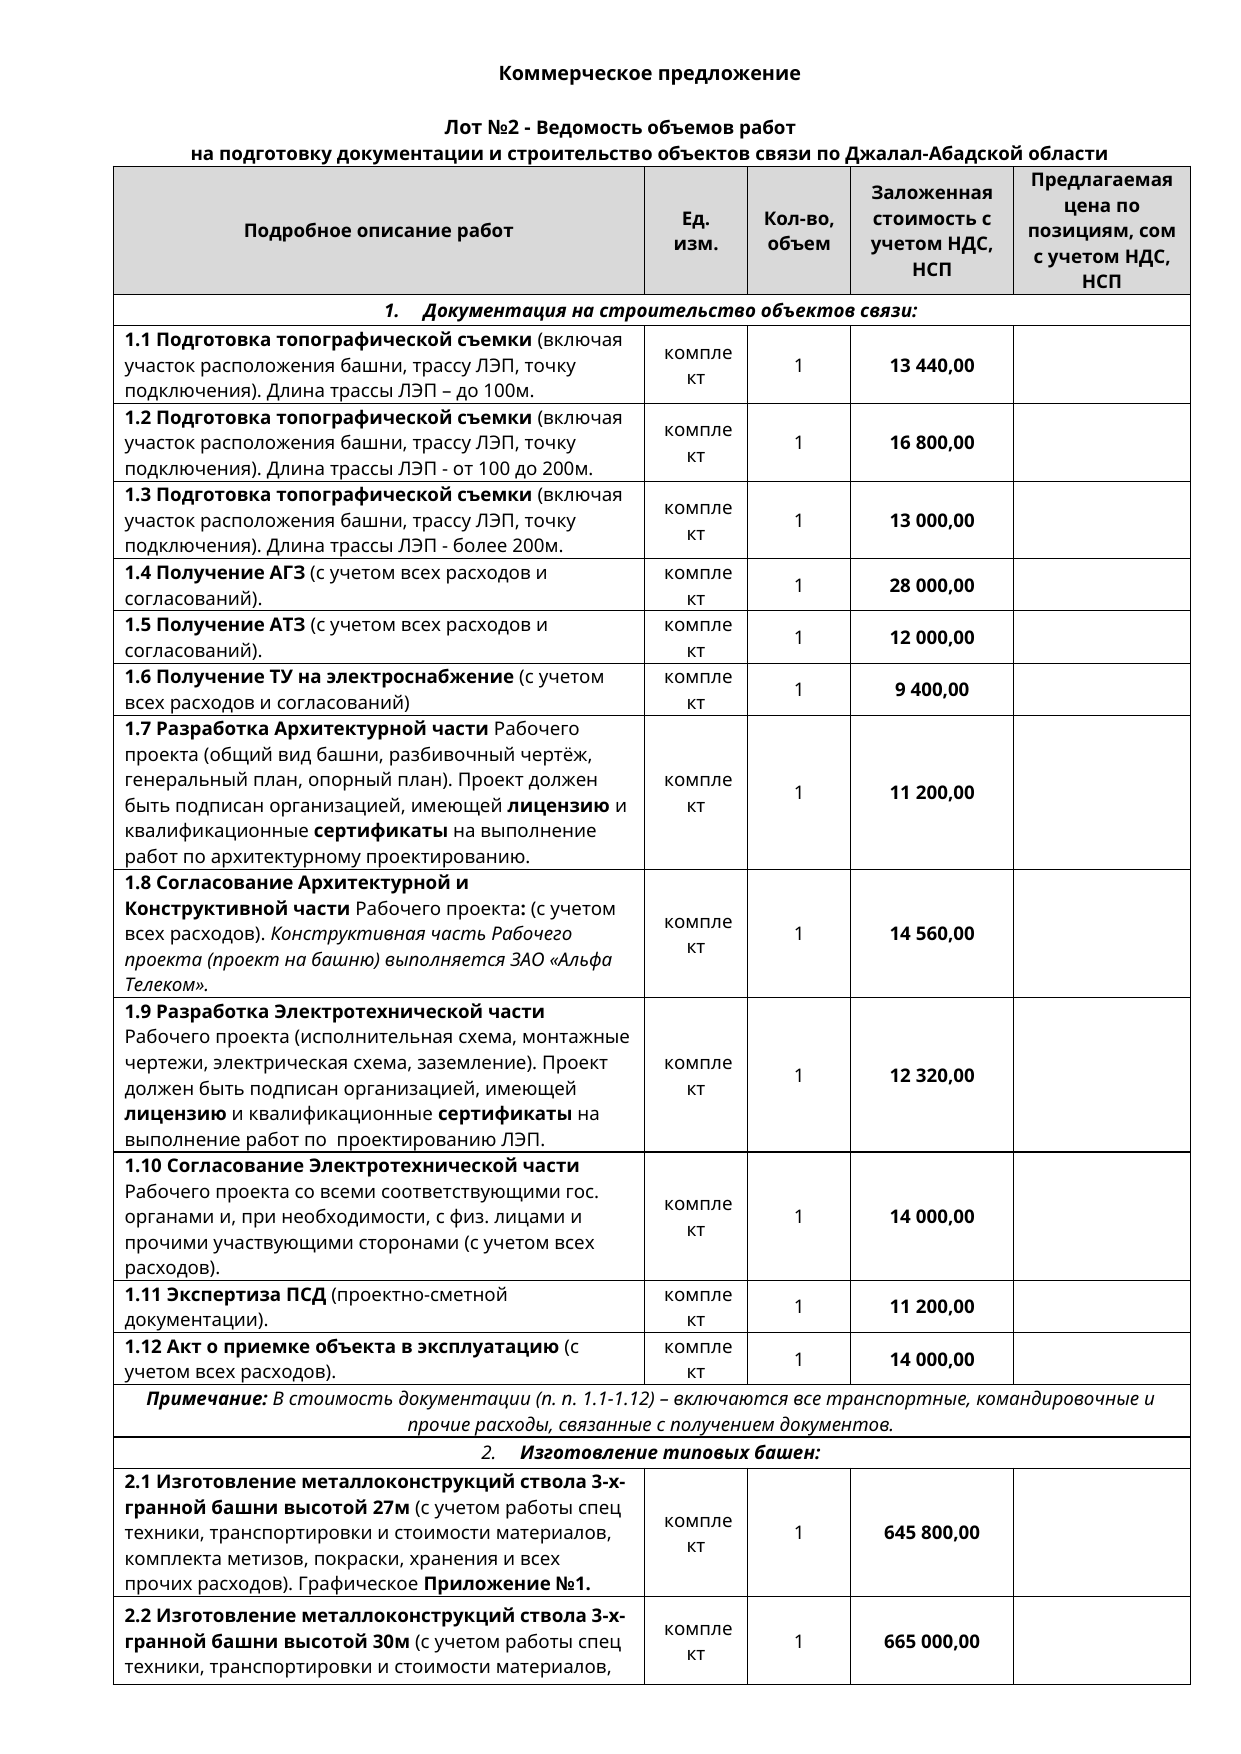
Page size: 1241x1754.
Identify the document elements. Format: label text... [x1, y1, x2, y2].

table_cell [1014, 870, 1190, 997]
table_cell [1014, 664, 1190, 714]
table_cell [1014, 1597, 1190, 1684]
table_cell 2.1 Изготовление металлоконструкций ствола 3-х-гранной башни высотой 27м (с учетом работы спец техники, транспортировки и стоимости материалов, комплекта метизов, покраски, хранения и всех прочих расходов). Графическое Приложение №1. [114, 1469, 644, 1596]
table_cell комплект [645, 1281, 747, 1332]
table_cell 1 [748, 870, 850, 997]
table_cell 14 560,00 [851, 870, 1013, 997]
table_cell комплект [645, 611, 747, 662]
table_cell [1014, 559, 1190, 610]
table_cell комплект [645, 559, 747, 610]
table_cell 1.2 Подготовка топографической съемки (включая участок расположения башни, трассу ЛЭП, точку подключения). Длина трассы ЛЭП - от 100 до 200м. [114, 404, 644, 481]
table_cell комплект [645, 326, 747, 403]
table_cell 1.10 Согласование Электротехнической части Рабочего проекта со всеми соответствующими гос. органами и, при необходимости, с физ. лицами и прочими участвующими сторонами (с учетом всех расходов). [114, 1153, 644, 1280]
table_cell [1014, 326, 1190, 403]
table_cell 1.9 Разработка Электротехнической части Рабочего проекта (исполнительная схема, монтажные чертежи, электрическая схема, заземление). Проект должен быть подписан организацией, имеющей лицензию и квалификационные сертификаты на выполнение работ по проектированию ЛЭП. [114, 998, 644, 1151]
table_cell комплект [645, 716, 747, 869]
table_cell 11 200,00 [851, 1281, 1013, 1332]
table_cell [114, 1597, 644, 1684]
table_cell комплект [645, 1597, 747, 1684]
table_cell комплект [645, 1153, 747, 1280]
table_header Ед. изм. [645, 167, 747, 294]
table_cell 2. Изготовление типовых башен: [114, 1438, 1190, 1468]
table_cell 16 800,00 [851, 404, 1013, 481]
table_cell комплект [645, 404, 747, 481]
table_cell комплект [645, 870, 747, 997]
table_cell 645 800,00 [851, 1469, 1013, 1596]
table_cell комплект [645, 1469, 747, 1596]
table_cell 11 200,00 [851, 716, 1013, 869]
table_cell 1 [748, 482, 850, 558]
text Коммерческое предложение [112, 59, 1128, 86]
table_cell [1014, 998, 1190, 1151]
table_cell 12 000,00 [851, 611, 1013, 662]
table_cell 12 320,00 [851, 998, 1013, 1151]
table_cell [1014, 716, 1190, 869]
table_cell 1. Документация на строительство объектов связи: [114, 295, 1190, 325]
table_cell комплект [645, 482, 747, 558]
table_header Заложенная стоимость с учетом НДС, НСП [851, 167, 1013, 294]
table_cell 1.12 Акт о приемке объекта в эксплуатацию (с учетом всех расходов). [114, 1333, 644, 1384]
table_cell 1.5 Получение АТЗ (с учетом всех расходов и согласований). [114, 611, 644, 662]
table_cell 1 [748, 1281, 850, 1332]
table_cell 1 [748, 1597, 850, 1684]
table_cell 9 400,00 [851, 664, 1013, 714]
text Лот №2 - Ведомость объемов работ [112, 113, 1128, 140]
table_cell 1 [748, 559, 850, 610]
table_cell комплект [645, 1333, 747, 1384]
table_cell 1.8 Согласование Архитектурной и Конструктивной части Рабочего проекта: (с учетом всех расходов). Конструктивная часть Рабочего проекта (проект на башню) выполняется ЗАО «Альфа Телеком». [114, 870, 644, 997]
table_cell 1 [748, 998, 850, 1151]
table_cell 13 000,00 [851, 482, 1013, 558]
table_cell 1 [748, 326, 850, 403]
text на подготовку документации и строительство объектов связи по Джалал-Абадской области [112, 140, 1128, 166]
table_header Предлагаемая цена по позициям, сом с учетом НДС, НСП [1014, 167, 1190, 294]
table_cell 1 [748, 1153, 850, 1280]
table_cell [1014, 404, 1190, 481]
table_cell 13 440,00 [851, 326, 1013, 403]
table_cell [1014, 1153, 1190, 1280]
table_cell [1014, 482, 1190, 558]
table_cell 665 000,00 [851, 1597, 1013, 1684]
table_cell 14 000,00 [851, 1153, 1013, 1280]
table_cell 1.3 Подготовка топографической съемки (включая участок расположения башни, трассу ЛЭП, точку подключения). Длина трассы ЛЭП - более 200м. [114, 482, 644, 558]
table_cell 1 [748, 611, 850, 662]
table_header Подробное описание работ [114, 167, 644, 294]
table_cell 1.4 Получение АГЗ (с учетом всех расходов и согласований). [114, 559, 644, 610]
table_cell 1 [748, 716, 850, 869]
table_cell Примечание: В стоимость документации (п. п. 1.1-1.12) – включаются все транспортные, командировочные и прочие расходы, связанные с получением документов. [114, 1385, 1190, 1436]
table_cell [1014, 611, 1190, 662]
table_header Кол-во, объем [748, 167, 850, 294]
table_cell 1 [748, 404, 850, 481]
table_cell 1.7 Разработка Архитектурной части Рабочего проекта (общий вид башни, разбивочный чертёж, генеральный план, опорный план). Проект должен быть подписан организацией, имеющей лицензию и квалификационные сертификаты на выполнение работ по архитектурному проектированию. [114, 716, 644, 869]
table_cell 1 [748, 1333, 850, 1384]
table_cell 1 [748, 1469, 850, 1596]
table_cell [1014, 1281, 1190, 1332]
table_cell комплект [645, 664, 747, 714]
table_cell комплект [645, 998, 747, 1151]
table_cell 1.1 Подготовка топографической съемки (включая участок расположения башни, трассу ЛЭП, точку подключения). Длина трассы ЛЭП – до 100м. [114, 326, 644, 403]
table_cell 1.11 Экспертиза ПСД (проектно-сметной документации). [114, 1281, 644, 1332]
table_cell 1 [748, 664, 850, 714]
table_cell 14 000,00 [851, 1333, 1013, 1384]
table_cell [1014, 1469, 1190, 1596]
table_cell 28 000,00 [851, 559, 1013, 610]
table_cell 1.6 Получение ТУ на электроснабжение (с учетом всех расходов и согласований) [114, 664, 644, 714]
table_cell [1014, 1333, 1190, 1384]
